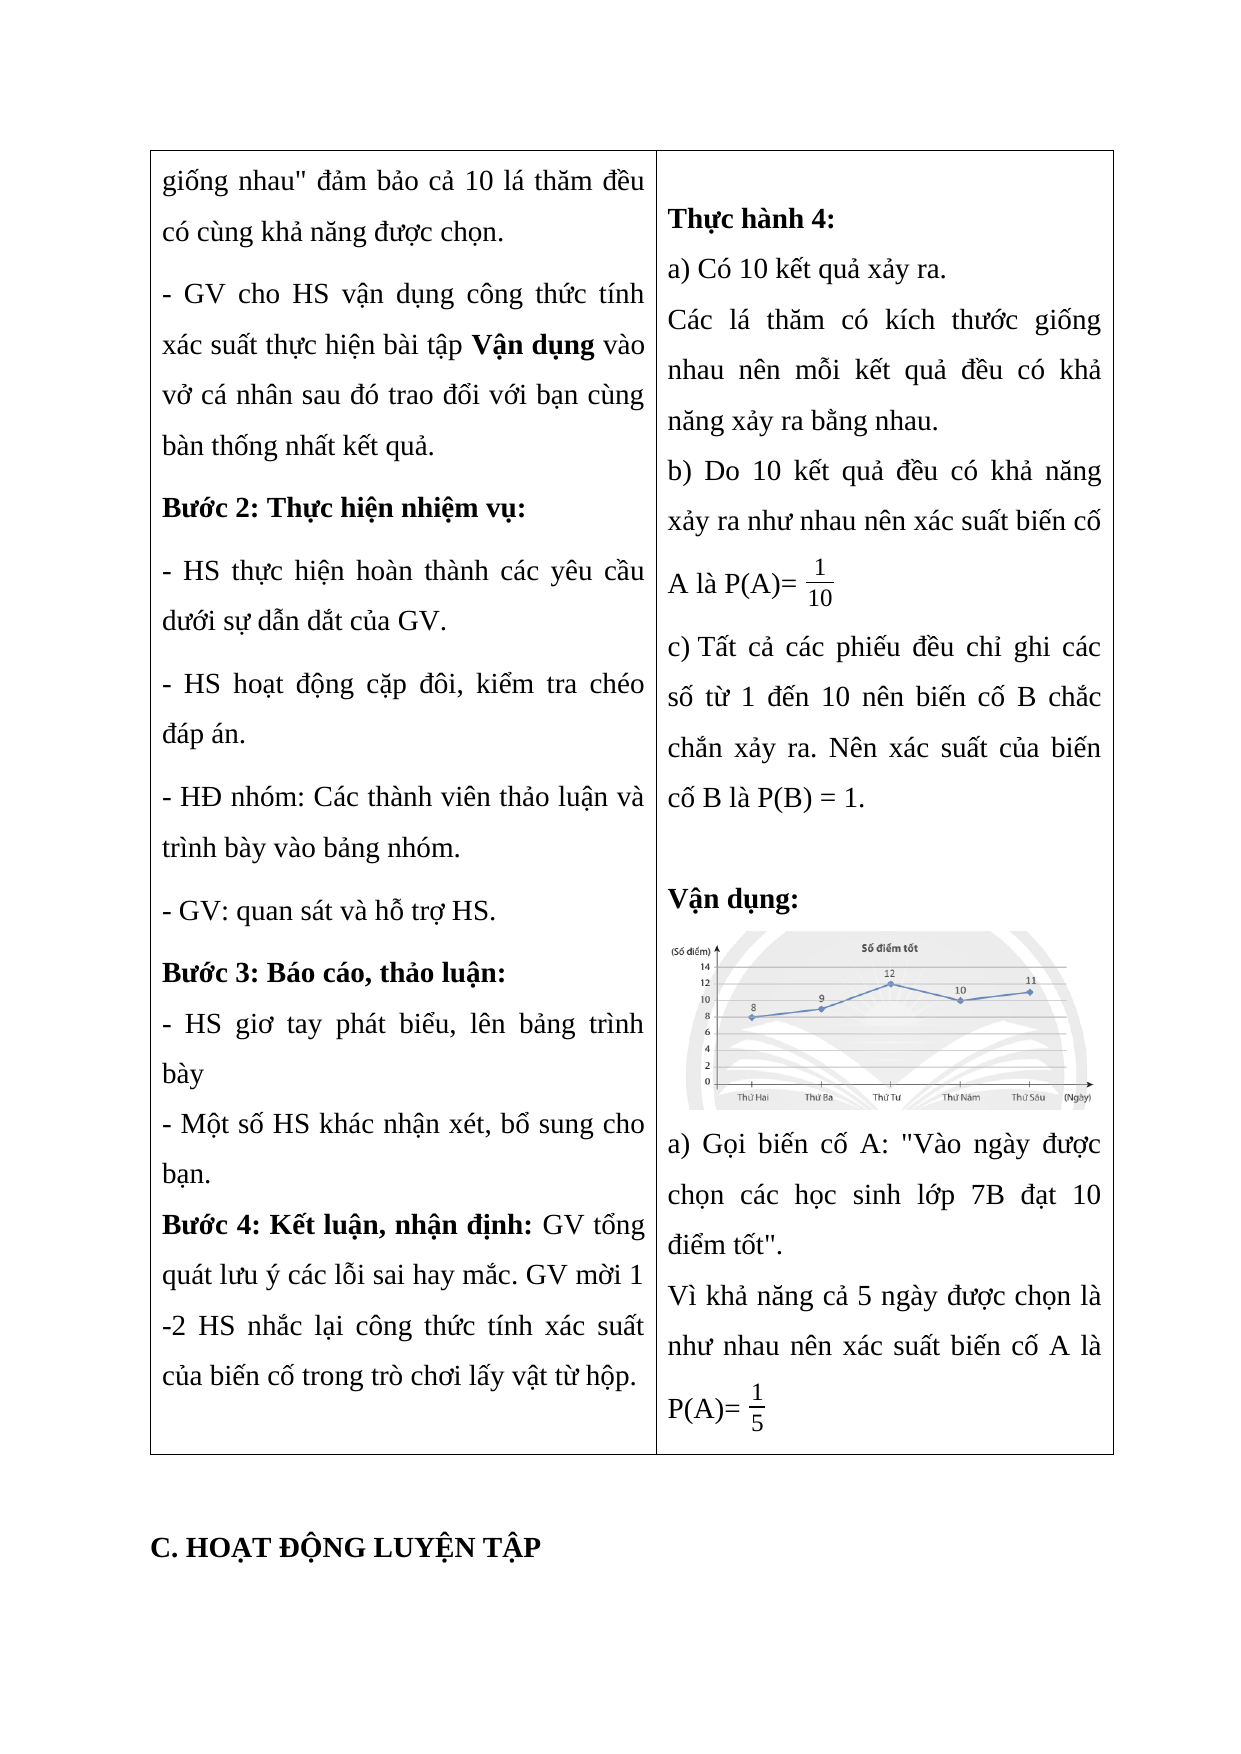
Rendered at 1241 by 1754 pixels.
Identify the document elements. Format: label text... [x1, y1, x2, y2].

text C. HOẠT ĐỘNG LUYỆN TẬP [150, 1530, 1090, 1564]
picture [667, 931, 1102, 1110]
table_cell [657, 151, 1113, 1454]
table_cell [151, 151, 656, 1454]
